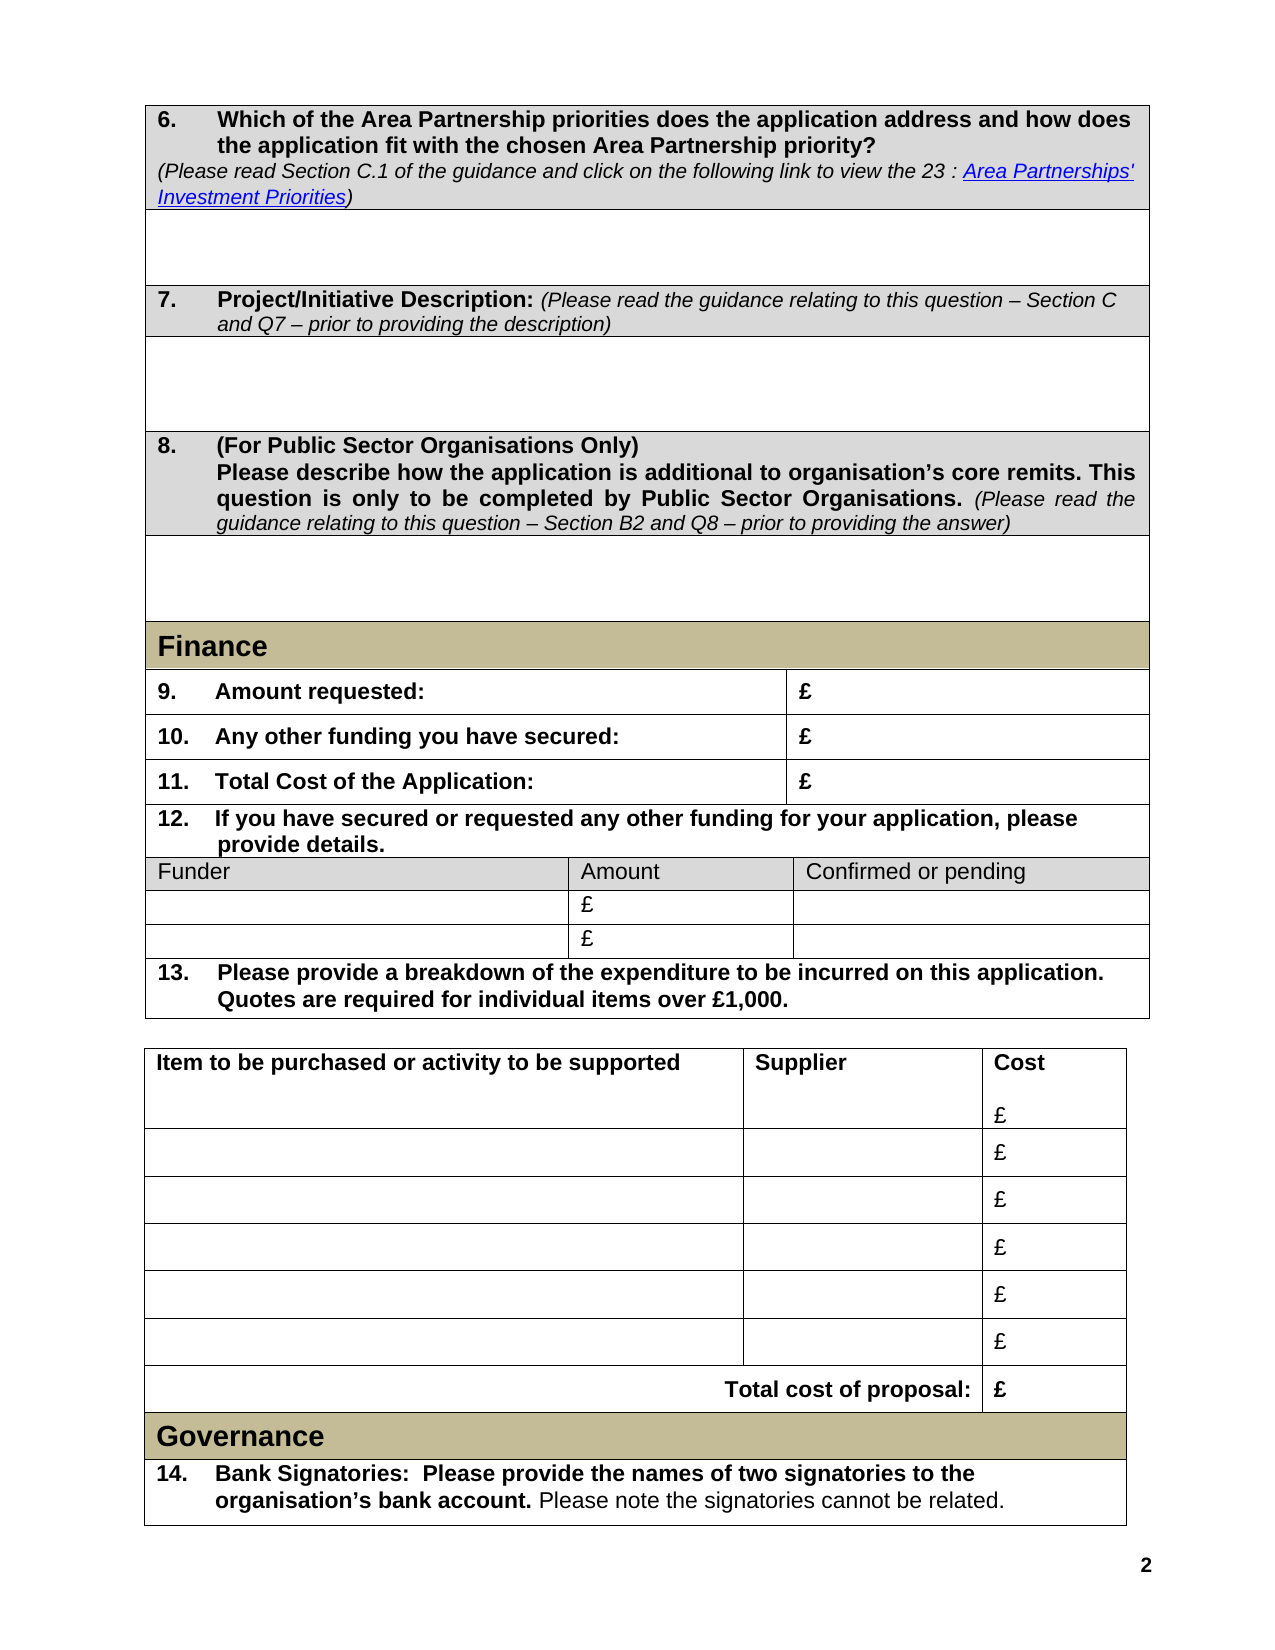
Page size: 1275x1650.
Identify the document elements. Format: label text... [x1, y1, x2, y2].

table_cell Finance [146, 622, 1149, 668]
table_cell £ [569, 891, 793, 924]
table_cell [145, 1319, 743, 1365]
table_cell [794, 891, 1149, 924]
table_cell [145, 1271, 743, 1317]
table_cell 8. (For Public Sector Organisations Only) Please describe how the application is additional to organisation’s core remits. This question is only to be completed by Public Sector Organisations. (Please read the guidance relating to this question – Section B2 and Q8 – prior to providing the answer) [146, 432, 1149, 535]
table_cell £ [787, 715, 1149, 758]
table_cell Amount [569, 858, 793, 890]
table_cell [145, 1129, 743, 1176]
table_cell [146, 337, 1149, 431]
table_cell 14. Bank Signatories: Please provide the names of two signatories to the organisation’s bank account. Please note the signatories cannot be related. [145, 1460, 1126, 1524]
table_cell Total cost of proposal: [145, 1366, 982, 1412]
table_cell £ [983, 1129, 1126, 1176]
table_cell [145, 1224, 743, 1270]
table_cell [146, 536, 1149, 621]
table_cell £ [983, 1319, 1126, 1365]
table_cell 12. If you have secured or requested any other funding for your application, please provide details. [146, 805, 1149, 857]
table_cell £ [983, 1177, 1126, 1223]
table_cell [744, 1129, 982, 1176]
table_cell 11. Total Cost of the Application: [146, 760, 786, 803]
table_cell [744, 1271, 982, 1317]
table_cell [744, 1319, 982, 1365]
table_cell 6. Which of the Area Partnership priorities does the application address and how does the application fit with the chosen Area Partnership priority? (Please read Section C.1 of the guidance and click on the following link to view the 23 : Area Partnerships' Investment Priorities) [146, 106, 1149, 209]
table_cell [145, 1177, 743, 1223]
table_header Supplier [744, 1049, 982, 1128]
table_header Item to be purchased or activity to be supported [145, 1049, 743, 1128]
table_cell Governance [145, 1413, 1126, 1459]
table_cell [744, 1224, 982, 1270]
table_cell 9. Amount requested: [146, 670, 786, 713]
table_cell 7. Project/Initiative Description: (Please read the guidance relating to this question – Section C and Q7 – prior to providing the description) [146, 286, 1149, 336]
table_cell [794, 925, 1149, 958]
table_cell £ [983, 1224, 1126, 1270]
table_cell 10. Any other funding you have secured: [146, 715, 786, 758]
table_cell £ [983, 1271, 1126, 1317]
table_cell [146, 891, 568, 924]
table_cell 13. Please provide a breakdown of the expenditure to be incurred on this application. Quotes are required for individual items over £1,000. [146, 959, 1149, 1018]
table_cell [146, 925, 568, 958]
table_cell £ [983, 1366, 1126, 1412]
table_cell Funder [146, 858, 568, 890]
table_cell £ [569, 925, 793, 958]
table_header Cost £ [983, 1049, 1126, 1128]
table_cell [146, 210, 1149, 284]
table_cell [744, 1177, 982, 1223]
table_cell £ [787, 760, 1149, 803]
table_cell Confirmed or pending [794, 858, 1149, 890]
table_cell £ [787, 670, 1149, 713]
